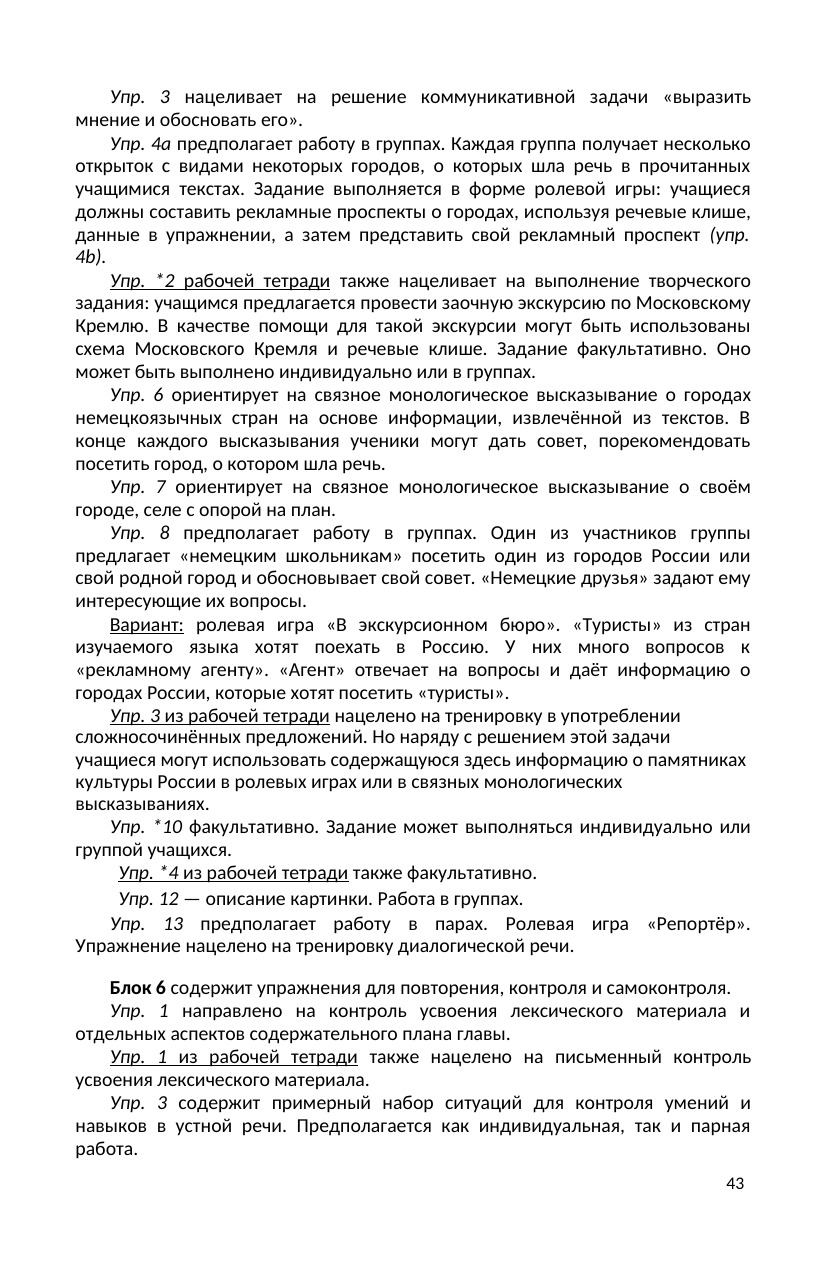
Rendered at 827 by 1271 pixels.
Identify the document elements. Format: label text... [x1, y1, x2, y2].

text Упр. 3 содержит примерный набор ситуаций для контроля умений и навыков в устной речи. Предполагается как индивидуальная, так и парная работа. [75, 1092, 751, 1160]
text Упр. *10 факультативно. Задание может выполняться индивидуально или группой учащихся. [75, 815, 751, 861]
text Упр. 3 нацеливает на решение коммуникативной задачи «выразить мнение и обосновать его». [75, 86, 751, 131]
text Упр. 4a предполагает работу в группах. Каждая группа получает несколько открыток с видами некоторых городов, о которых шла речь в прочитанных учащимися текстах. Задание выполняется в форме ролевой игры: учащиеся должны составить рекламные проспекты о городах, используя речевые клише, данные в упражнении, а затем представить свой рекламный проспект (упр. 4b). [75, 132, 751, 269]
text Упр. 6 ориентирует на связное монологическое высказывание о городах немецкоязычных стран на основе информации, извлечённой из текстов. В конце каждого высказывания ученики могут дать совет, порекомендовать посетить город, о котором шла речь. [75, 384, 751, 475]
text Упр. 3 из рабочей тетради нацелено на тренировку в употреблении сложносочинённых предложений. Но наряду с решением этой задачи учащиеся могут использовать содержащуюся здесь информацию о памятниках культуры России в ролевых играх или в связных монологических высказываниях. [75, 705, 755, 815]
text Упр. 1 из рабочей тетради также нацелено на письменный контроль усвоения лексического материала. [75, 1046, 751, 1091]
text Упр. 13 предполагает работу в парах. Ролевая игра «Репортёр». Упражнение нацелено на тренировку диалогической речи. [75, 912, 751, 958]
text Упр. 12 — описание картинки. Работа в группах. [118, 887, 751, 909]
text Упр. 7 ориентирует на связное монологическое высказывание о своём городе, селе с опорой на план. [75, 475, 751, 521]
text Упр. 8 предполагает работу в группах. Один из участников группы предлагает «немецким школьникам» посетить один из городов России или свой родной город и обосновывает свой совет. «Немецкие друзья» задают ему интересующие их вопросы. [75, 521, 751, 612]
text Упр. 1 направлено на контроль усвоения лексического материала и отдельных аспектов содержательного плана главы. [75, 999, 751, 1045]
text Вариант: ролевая игра «В экскурсионном бюро». «Туристы» из стран изучаемого языка хотят поехать в Россию. У них много вопросов к «рекламному агенту». «Агент» отвечает на вопросы и даёт информацию о городах России, которые хотят посетить «туристы». [75, 613, 751, 704]
text Блок 6 содержит упражнения для повторения, контроля и самоконтроля. [75, 976, 751, 999]
text Упр. *2 рабочей тетради также нацеливает на выполнение творческого задания: учащимся предлагается провести заочную экскурсию по Московскому Кремлю. В качестве помощи для такой экскурсии могут быть использованы схема Московского Кремля и речевые клише. Задание факультативно. Оно может быть выполнено индивидуально или в группах. [75, 269, 751, 383]
text Упр. *4 из рабочей тетради также факультативно. [118, 861, 751, 884]
